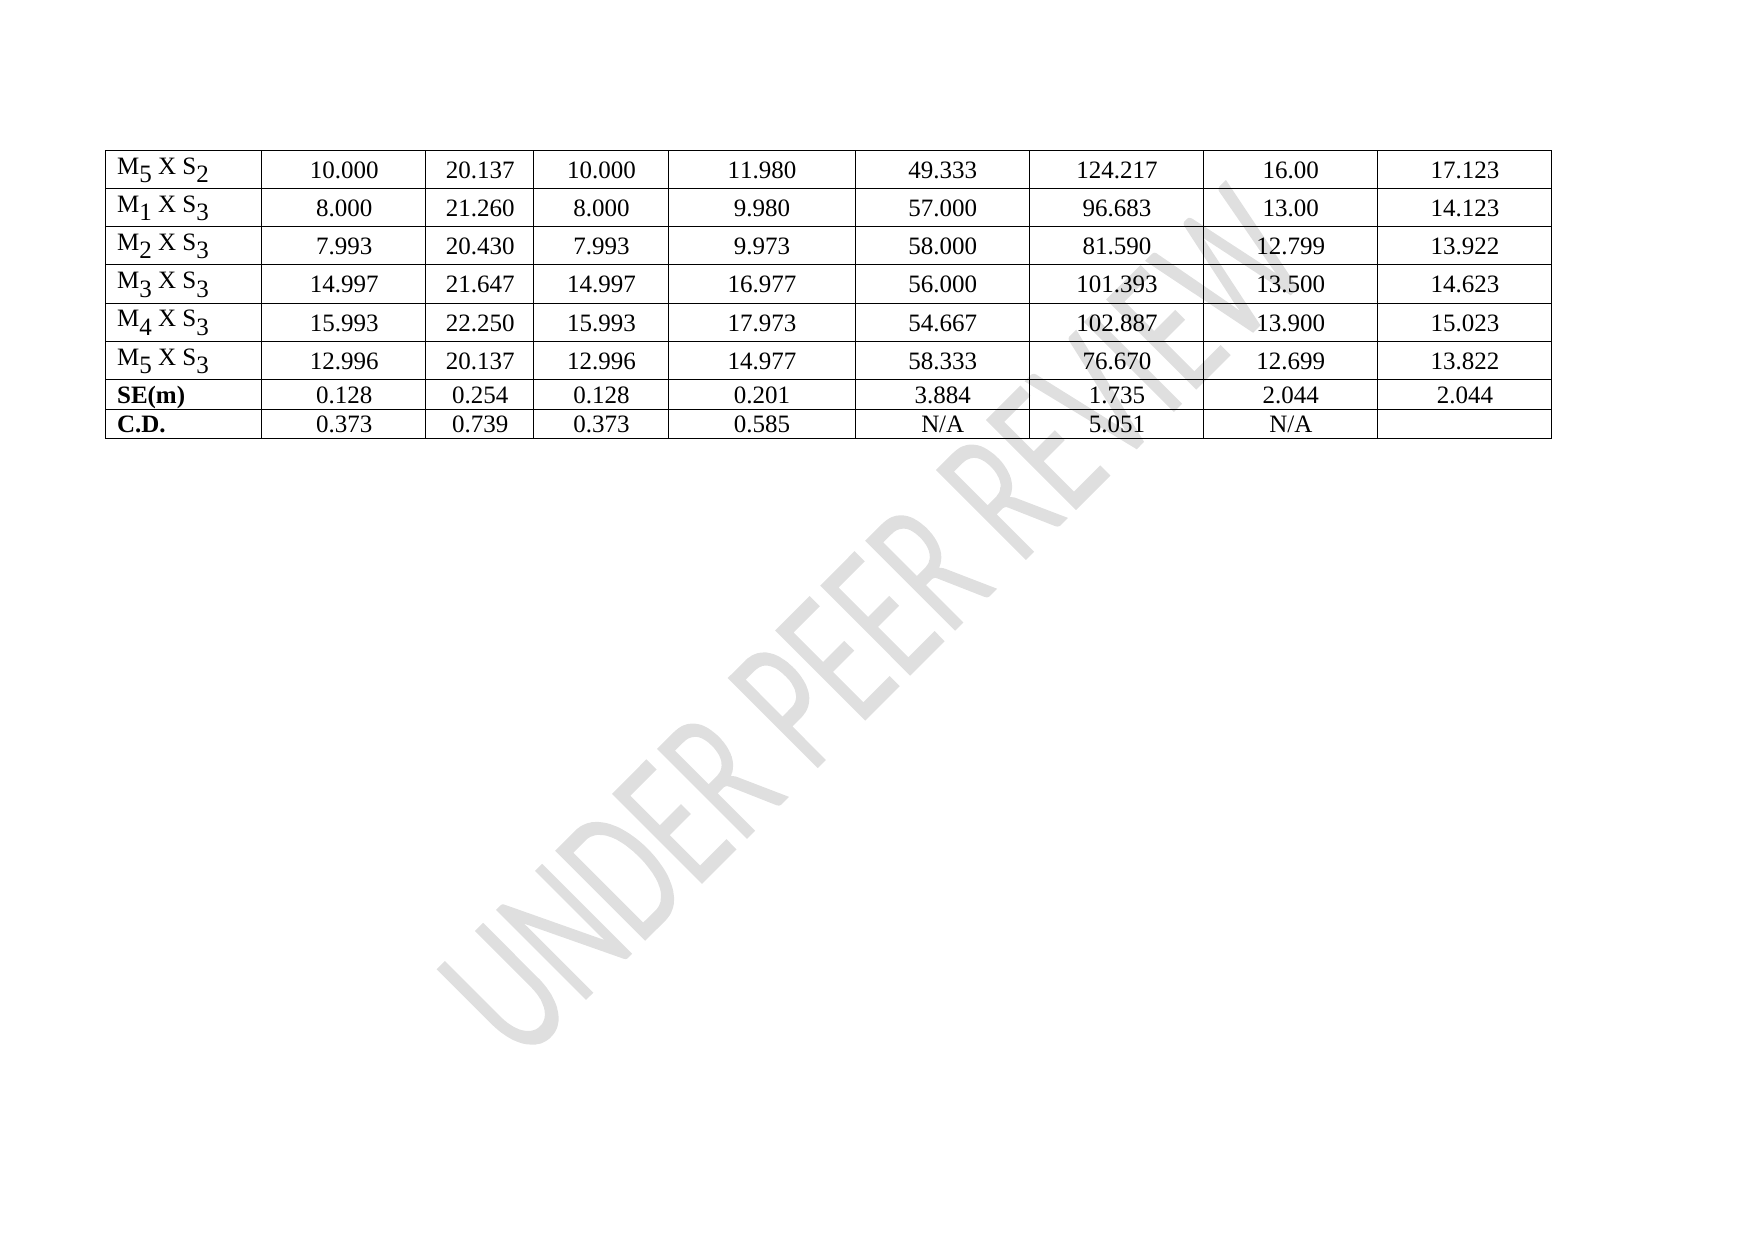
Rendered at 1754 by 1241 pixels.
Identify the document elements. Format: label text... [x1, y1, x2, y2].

table_cell M3 X S3 [106, 265, 261, 302]
table_cell M1 X S3 [106, 189, 261, 226]
table_cell 0.128 [262, 380, 425, 408]
table_cell 54.667 [856, 304, 1029, 341]
table_cell 76.670 [1030, 342, 1203, 379]
table_cell 58.000 [856, 227, 1029, 264]
table_cell M2 X S3 [106, 227, 261, 264]
table_cell [1378, 410, 1551, 438]
table_cell 13.922 [1378, 227, 1551, 264]
table_cell 20.137 [426, 151, 533, 188]
table_cell 8.000 [262, 189, 425, 226]
table_cell 0.254 [426, 380, 533, 408]
table_cell 8.000 [534, 189, 668, 226]
table_cell 0.373 [534, 410, 668, 438]
table_cell 1.735 [1030, 380, 1203, 408]
table_cell 56.000 [856, 265, 1029, 302]
table_cell 14.123 [1378, 189, 1551, 226]
table_cell 12.996 [262, 342, 425, 379]
table_cell 14.623 [1378, 265, 1551, 302]
table_cell M4 X S3 [106, 304, 261, 341]
table_cell 5.051 [1030, 410, 1203, 438]
table_cell 17.973 [669, 304, 855, 341]
table_cell 13.822 [1378, 342, 1551, 379]
table_cell 15.023 [1378, 304, 1551, 341]
table_cell 14.997 [262, 265, 425, 302]
table_cell 0.585 [669, 410, 855, 438]
table_cell 11.980 [669, 151, 855, 188]
table_cell 9.973 [669, 227, 855, 264]
table_cell 0.128 [534, 380, 668, 408]
table_cell N/A [1204, 410, 1377, 438]
table_cell 15.993 [262, 304, 425, 341]
table_cell 3.884 [856, 380, 1029, 408]
table_cell 10.000 [262, 151, 425, 188]
table_cell 7.993 [262, 227, 425, 264]
table_cell 12.996 [534, 342, 668, 379]
table_cell 0.373 [262, 410, 425, 438]
table_cell 58.333 [856, 342, 1029, 379]
table_cell 20.430 [426, 227, 533, 264]
table_cell 57.000 [856, 189, 1029, 226]
table_cell M5 X S3 [106, 342, 261, 379]
table_cell 16.00 [1204, 151, 1377, 188]
table_cell 124.217 [1030, 151, 1203, 188]
table_cell 12.699 [1204, 342, 1377, 379]
table_cell 96.683 [1030, 189, 1203, 226]
table_cell 101.393 [1030, 265, 1203, 302]
table_cell 21.647 [426, 265, 533, 302]
table_cell 10.000 [534, 151, 668, 188]
table_cell 17.123 [1378, 151, 1551, 188]
table_cell 0.739 [426, 410, 533, 438]
table_cell 7.993 [534, 227, 668, 264]
table_cell 13.00 [1204, 189, 1377, 226]
table_cell 2.044 [1204, 380, 1377, 408]
table_cell 14.977 [669, 342, 855, 379]
table_cell SE(m) [106, 380, 261, 408]
table_cell 102.887 [1030, 304, 1203, 341]
table_cell 16.977 [669, 265, 855, 302]
table_cell 9.980 [669, 189, 855, 226]
table_cell 2.044 [1378, 380, 1551, 408]
table_cell 13.500 [1204, 265, 1377, 302]
table_cell 13.900 [1204, 304, 1377, 341]
table_cell 20.137 [426, 342, 533, 379]
table_cell C.D. [106, 410, 261, 438]
table_cell 0.201 [669, 380, 855, 408]
table_cell 12.799 [1204, 227, 1377, 264]
table_cell N/A [856, 410, 1029, 438]
table_cell 21.260 [426, 189, 533, 226]
table_cell M5 X S2 [106, 151, 261, 188]
table_cell 15.993 [534, 304, 668, 341]
table_cell 14.997 [534, 265, 668, 302]
table_cell 22.250 [426, 304, 533, 341]
table_cell 81.590 [1030, 227, 1203, 264]
table_cell 49.333 [856, 151, 1029, 188]
